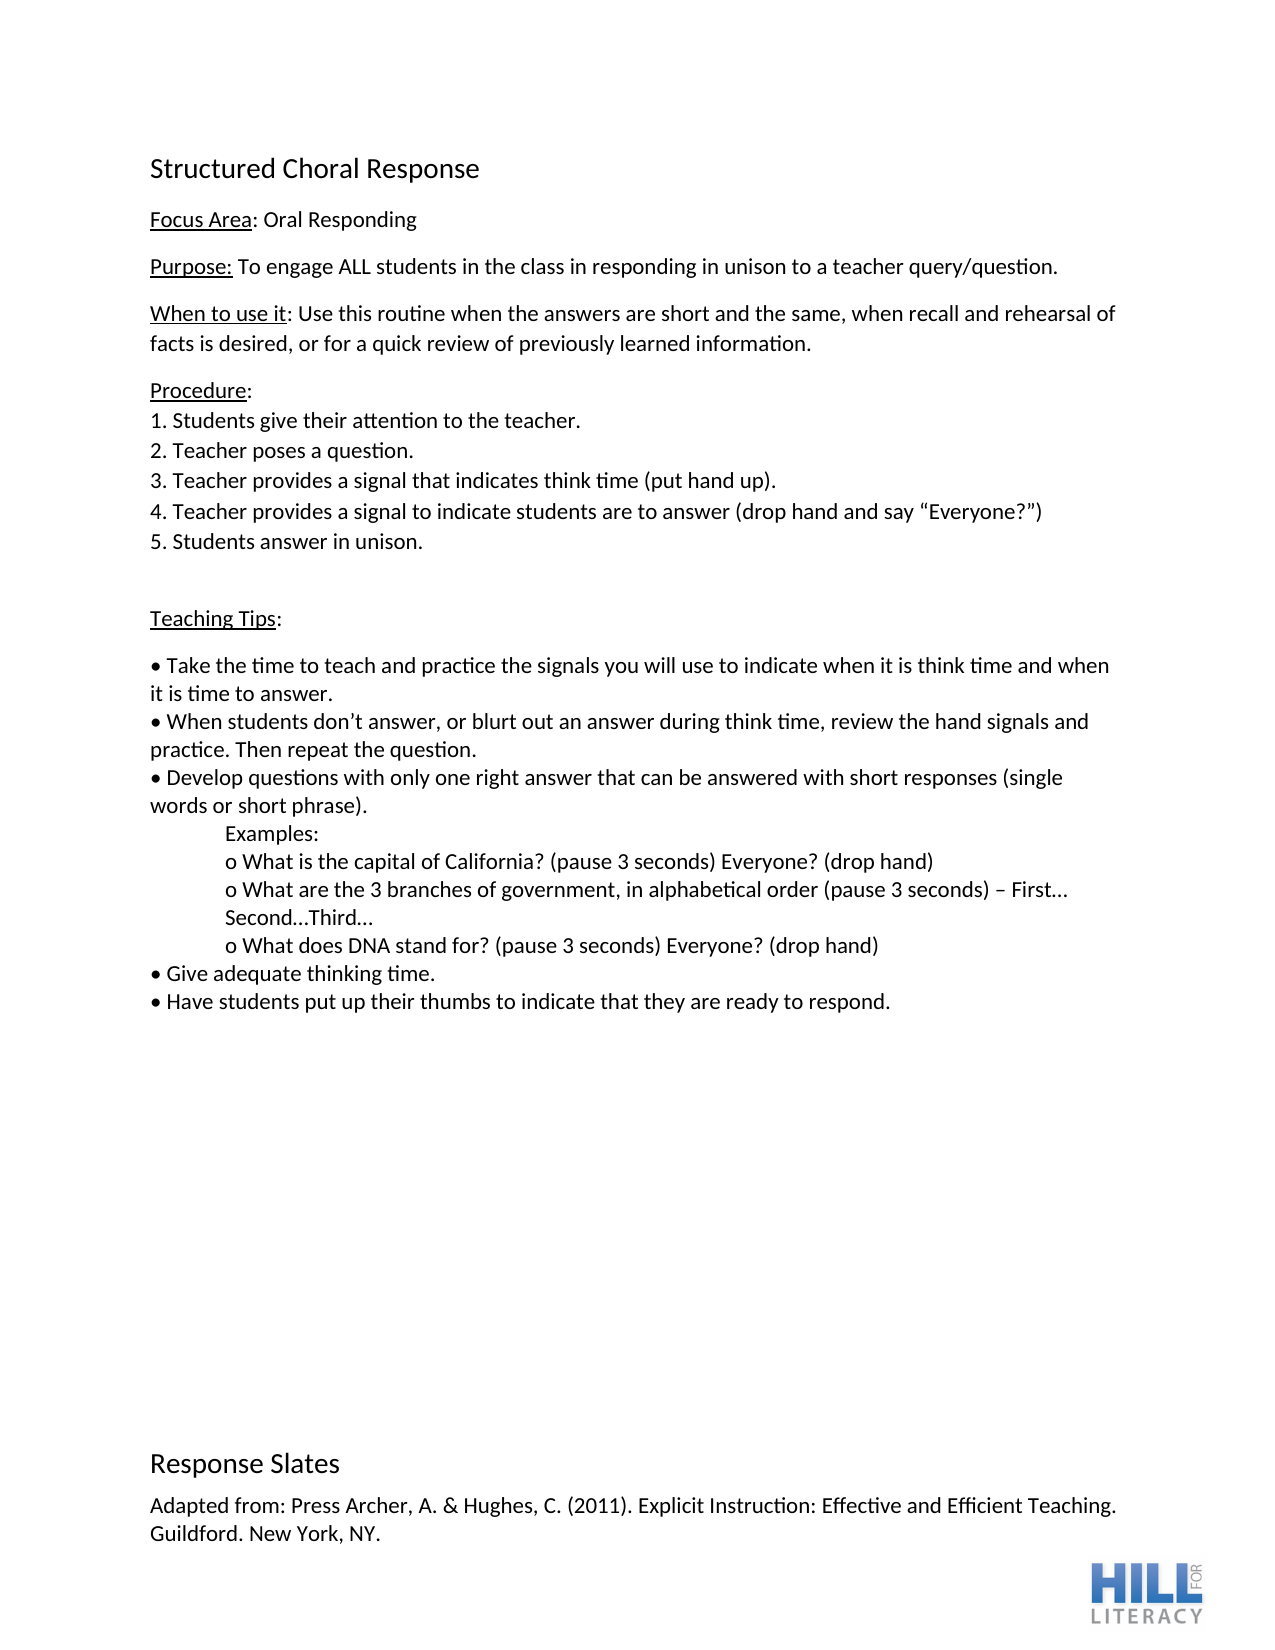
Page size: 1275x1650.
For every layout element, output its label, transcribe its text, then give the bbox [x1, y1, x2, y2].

text Examples: [225, 819, 1125, 847]
picture [1087, 1554, 1207, 1632]
text Purpose: To engage ALL students in the class in responding in unison to a teacher query/question. [150, 252, 1125, 280]
text 1. Students give their attention to the teacher. [150, 406, 1125, 434]
text 3. Teacher provides a signal that indicates think time (put hand up). [150, 467, 1125, 494]
text Teaching Tips: [150, 604, 1125, 632]
text o What is the capital of California? (pause 3 seconds) Everyone? (drop hand) [225, 847, 1125, 875]
text 2. Teacher poses a question. [150, 436, 1125, 464]
text 5. Students answer in unison. [150, 527, 1125, 555]
text Focus Area: Oral Responding [150, 205, 1125, 233]
text Procedure: [150, 376, 1125, 404]
text • When students don’t answer, or blurt out an answer during think time, review the hand signals and practice. Then repeat the question. [150, 707, 1125, 763]
text Structured Choral Response [150, 150, 1125, 186]
text • Take the time to teach and practice the signals you will use to indicate when it is think time and when it is time to answer. [150, 651, 1125, 707]
text • Have students put up their thumbs to indicate that they are ready to respond. [150, 987, 1125, 1015]
text o What does DNA stand for? (pause 3 seconds) Everyone? (drop hand) [225, 931, 1125, 959]
text 4. Teacher provides a signal to indicate students are to answer (drop hand and say “Everyone?”) [150, 497, 1125, 525]
text • Give adequate thinking time. [150, 959, 1125, 987]
text Response Slates [150, 1445, 1125, 1481]
text When to use it: Use this routine when the answers are short and the same, when recall and rehearsal of facts is desired, or for a quick review of previously learned information. [150, 299, 1125, 357]
text • Develop questions with only one right answer that can be answered with short responses (single words or short phrase). [150, 763, 1125, 819]
text o What are the 3 branches of government, in alphabetical order (pause 3 seconds) – First… Second…Third… [225, 875, 1125, 931]
